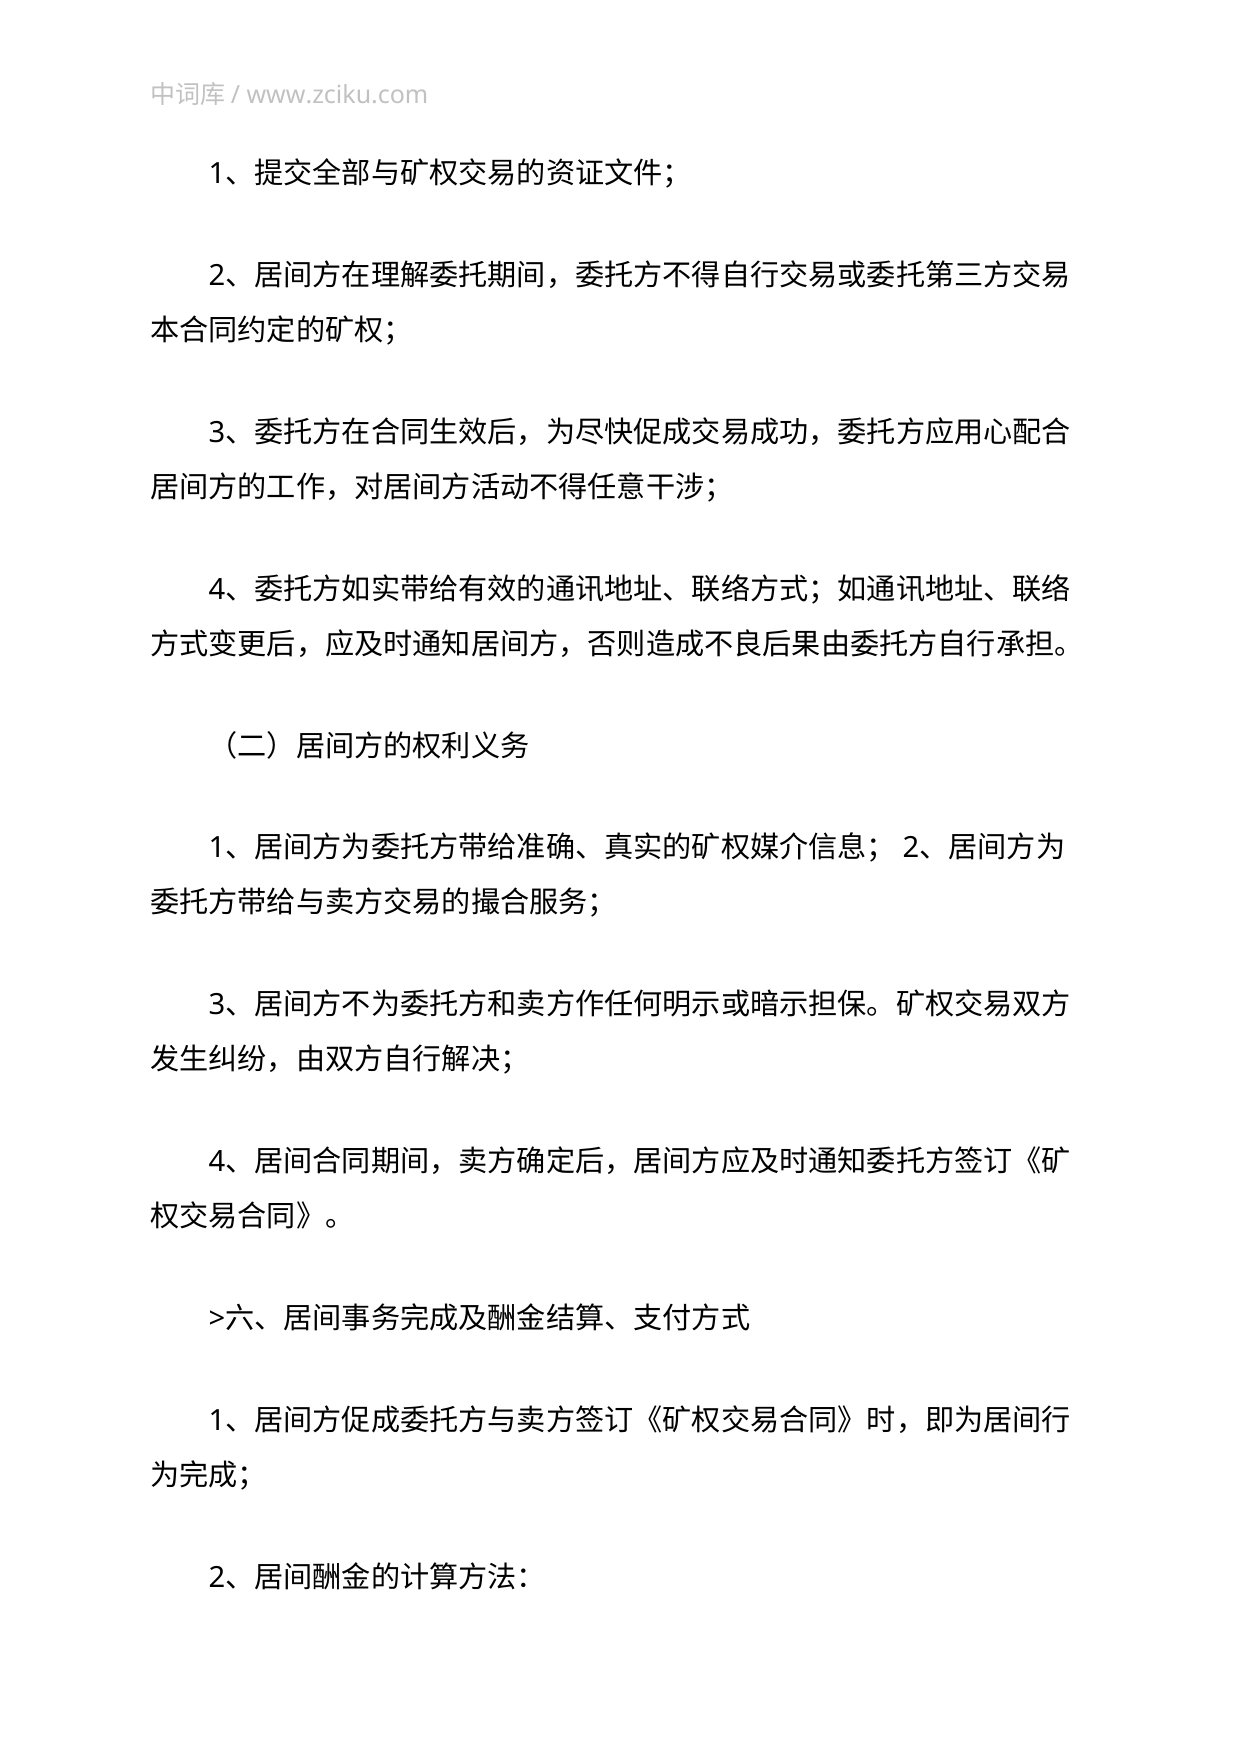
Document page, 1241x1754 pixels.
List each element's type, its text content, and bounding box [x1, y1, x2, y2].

text 1、居间方促成委托方与卖方签订《矿权交易合同》时，即为居间行为完成； [150, 1396, 1090, 1494]
text （二）居间方的权利义务 [150, 722, 1090, 764]
text 4、居间合同期间，卖方确定后，居间方应及时通知委托方签订《矿权交易合同》。 [150, 1138, 1090, 1235]
text 2、居间方在理解委托期间，委托方不得自行交易或委托第三方交易本合同约定的矿权； [150, 252, 1090, 349]
text 2、居间酬金的计算方法： [150, 1553, 1090, 1596]
text 1、提交全部与矿权交易的资证文件； [150, 150, 1090, 192]
text 1、居间方为委托方带给准确、真实的矿权媒介信息； 2、居间方为委托方带给与卖方交易的撮合服务； [150, 824, 1090, 921]
text 3、委托方在合同生效后，为尽快促成交易成功，委托方应用心配合居间方的工作，对居间方活动不得任意干涉； [150, 409, 1090, 506]
text 4、委托方如实带给有效的通讯地址、联络方式；如通讯地址、联络方式变更后，应及时通知居间方，否则造成不良后果由委托方自行承担。 [150, 566, 1090, 663]
text >六、居间事务完成及酬金结算、支付方式 [150, 1294, 1090, 1337]
text 3、居间方不为委托方和卖方作任何明示或暗示担保。矿权交易双方发生纠纷，由双方自行解决； [150, 981, 1090, 1078]
